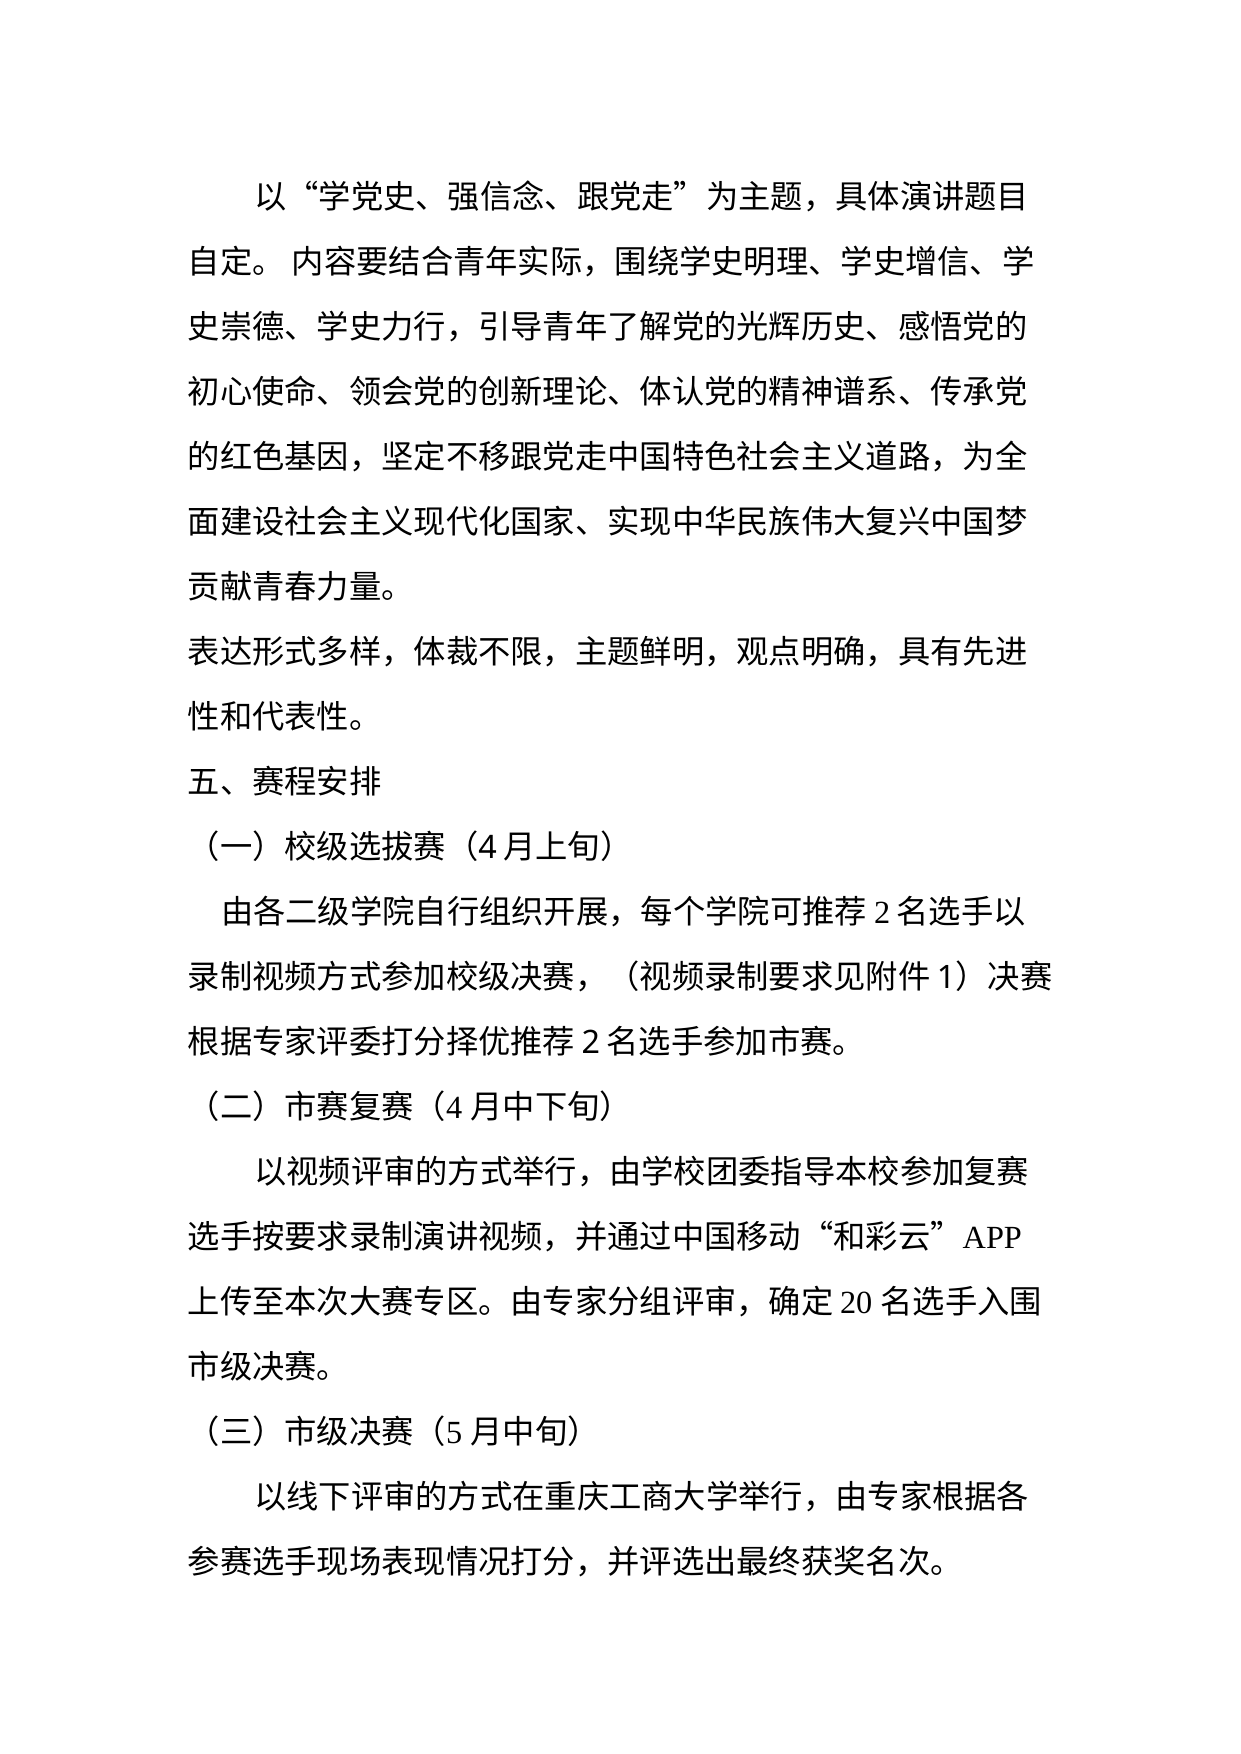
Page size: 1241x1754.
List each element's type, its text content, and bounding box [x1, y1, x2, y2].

text 性和代表性。 [187, 682, 1053, 747]
text 以视频评审的方式举行，由学校团委指导本校参加复赛选手按要求录制演讲视频，并通过中国移动“和彩云”APP 上传至本次大赛专区。由专家分组评审，确定20 名选手入围市级决赛。 [187, 1137, 1053, 1397]
text 以线下评审的方式在重庆工商大学举行，由专家根据各参赛选手现场表现情况打分，并评选出最终获奖名次。 [187, 1462, 1053, 1592]
text 表达形式多样，体裁不限，主题鲜明，观点明确，具有先进 [187, 617, 1053, 682]
text 以“学党史、强信念、跟党走”为主题，具体演讲题目自定。 内容要结合青年实际，围绕学史明理、学史增信、学史崇德、学史力行，引导青年了解党的光辉历史、感悟党的初心使命、领会党的创新理论、体认党的精神谱系、传承党的红色基因，坚定不移跟党走中国特色社会主义道路，为全面建设社会主义现代化国家、实现中华民族伟大复兴中国梦贡献青春力量。 [187, 162, 1053, 617]
text 由各二级学院自行组织开展，每个学院可推荐 2名选手以录制视频方式参加校级决赛，（视频录制要求见附件1）决赛根据专家评委打分择优推荐2名选手参加市赛。 [187, 877, 1053, 1072]
list 赛程安排 [187, 747, 1053, 812]
list 市级决赛（5 月中旬） [187, 1397, 1053, 1462]
text （一）校级选拔赛（4月上旬） [187, 812, 1053, 877]
text （二）市赛复赛（4 月中下旬） [187, 1072, 1053, 1137]
